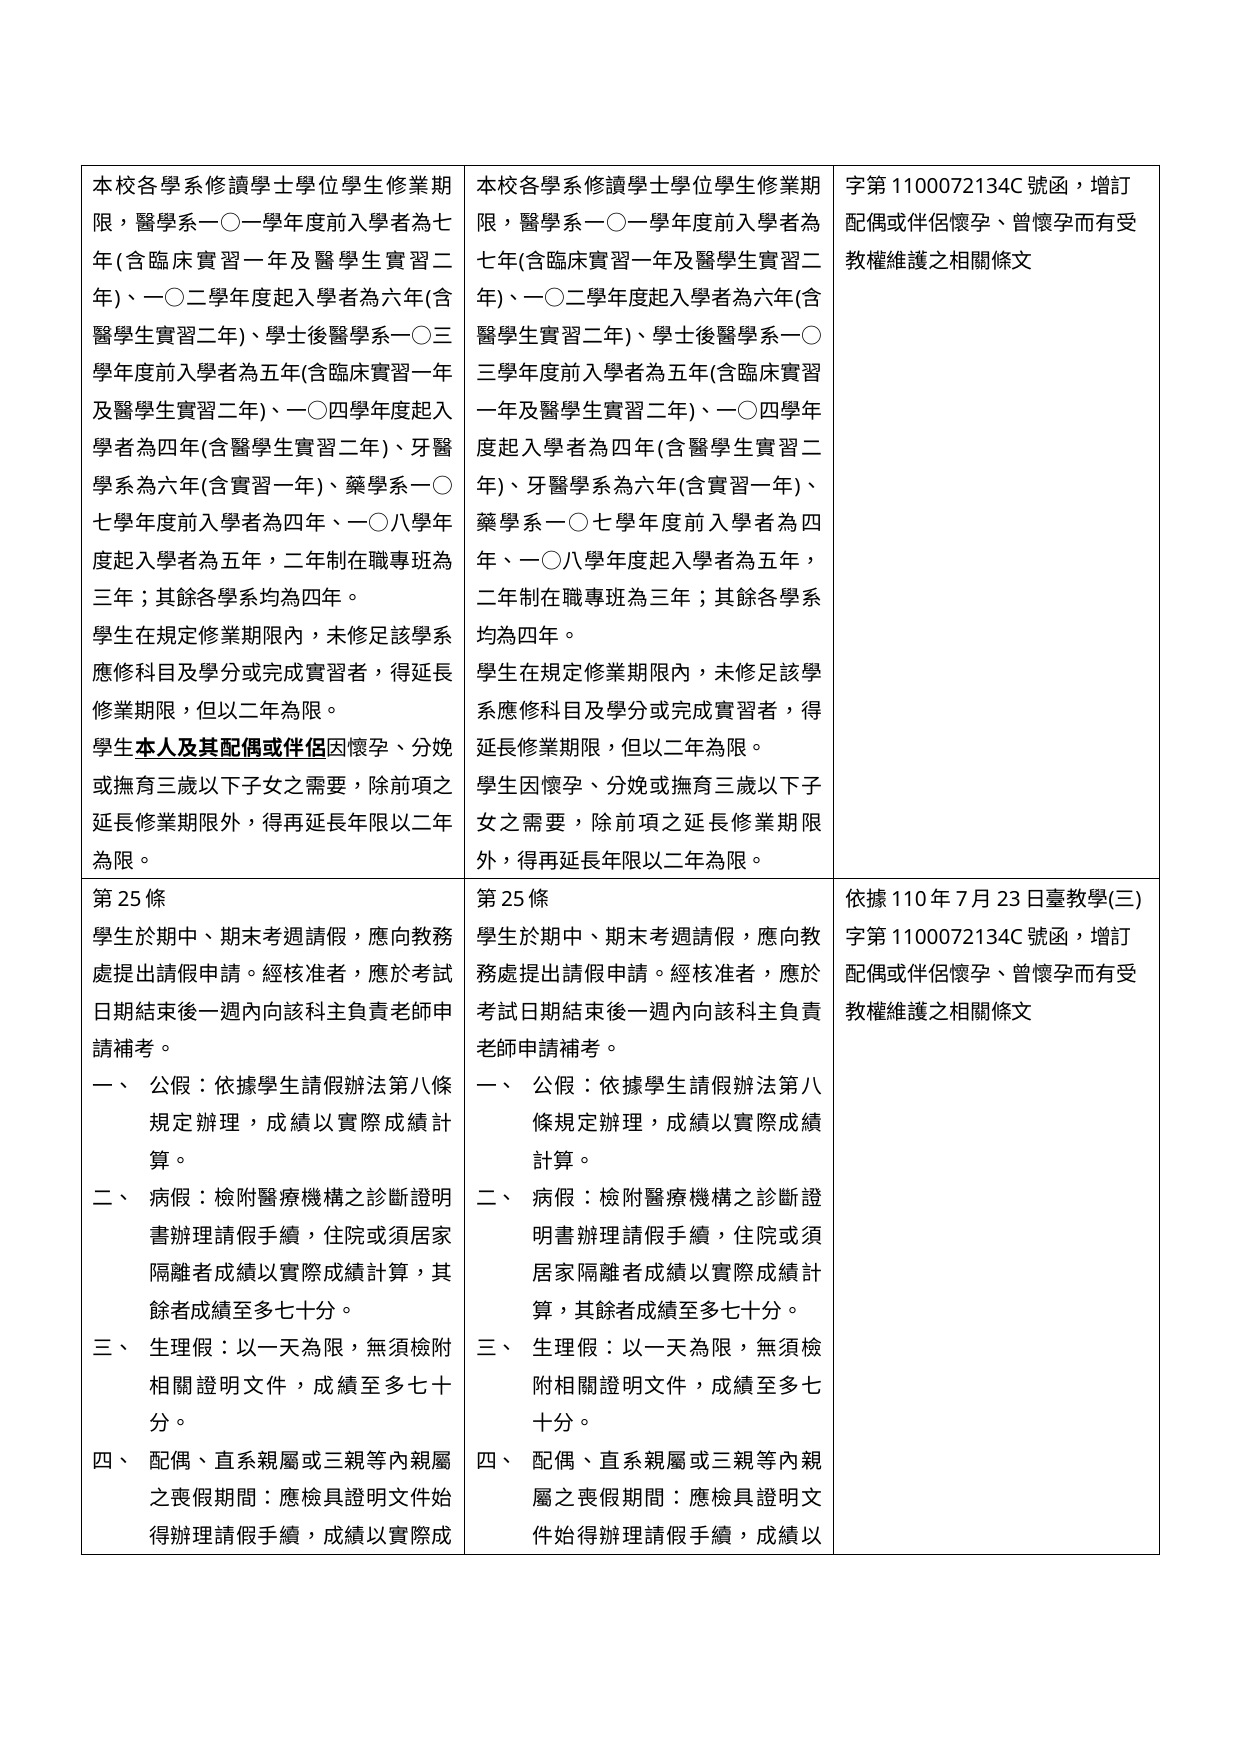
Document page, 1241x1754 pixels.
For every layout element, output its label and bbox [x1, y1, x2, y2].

table_cell [82, 879, 464, 1554]
table_cell [834, 166, 1159, 878]
table_cell [465, 879, 833, 1554]
table_cell [82, 166, 464, 878]
table_cell [834, 879, 1159, 1554]
table_cell [465, 166, 833, 878]
